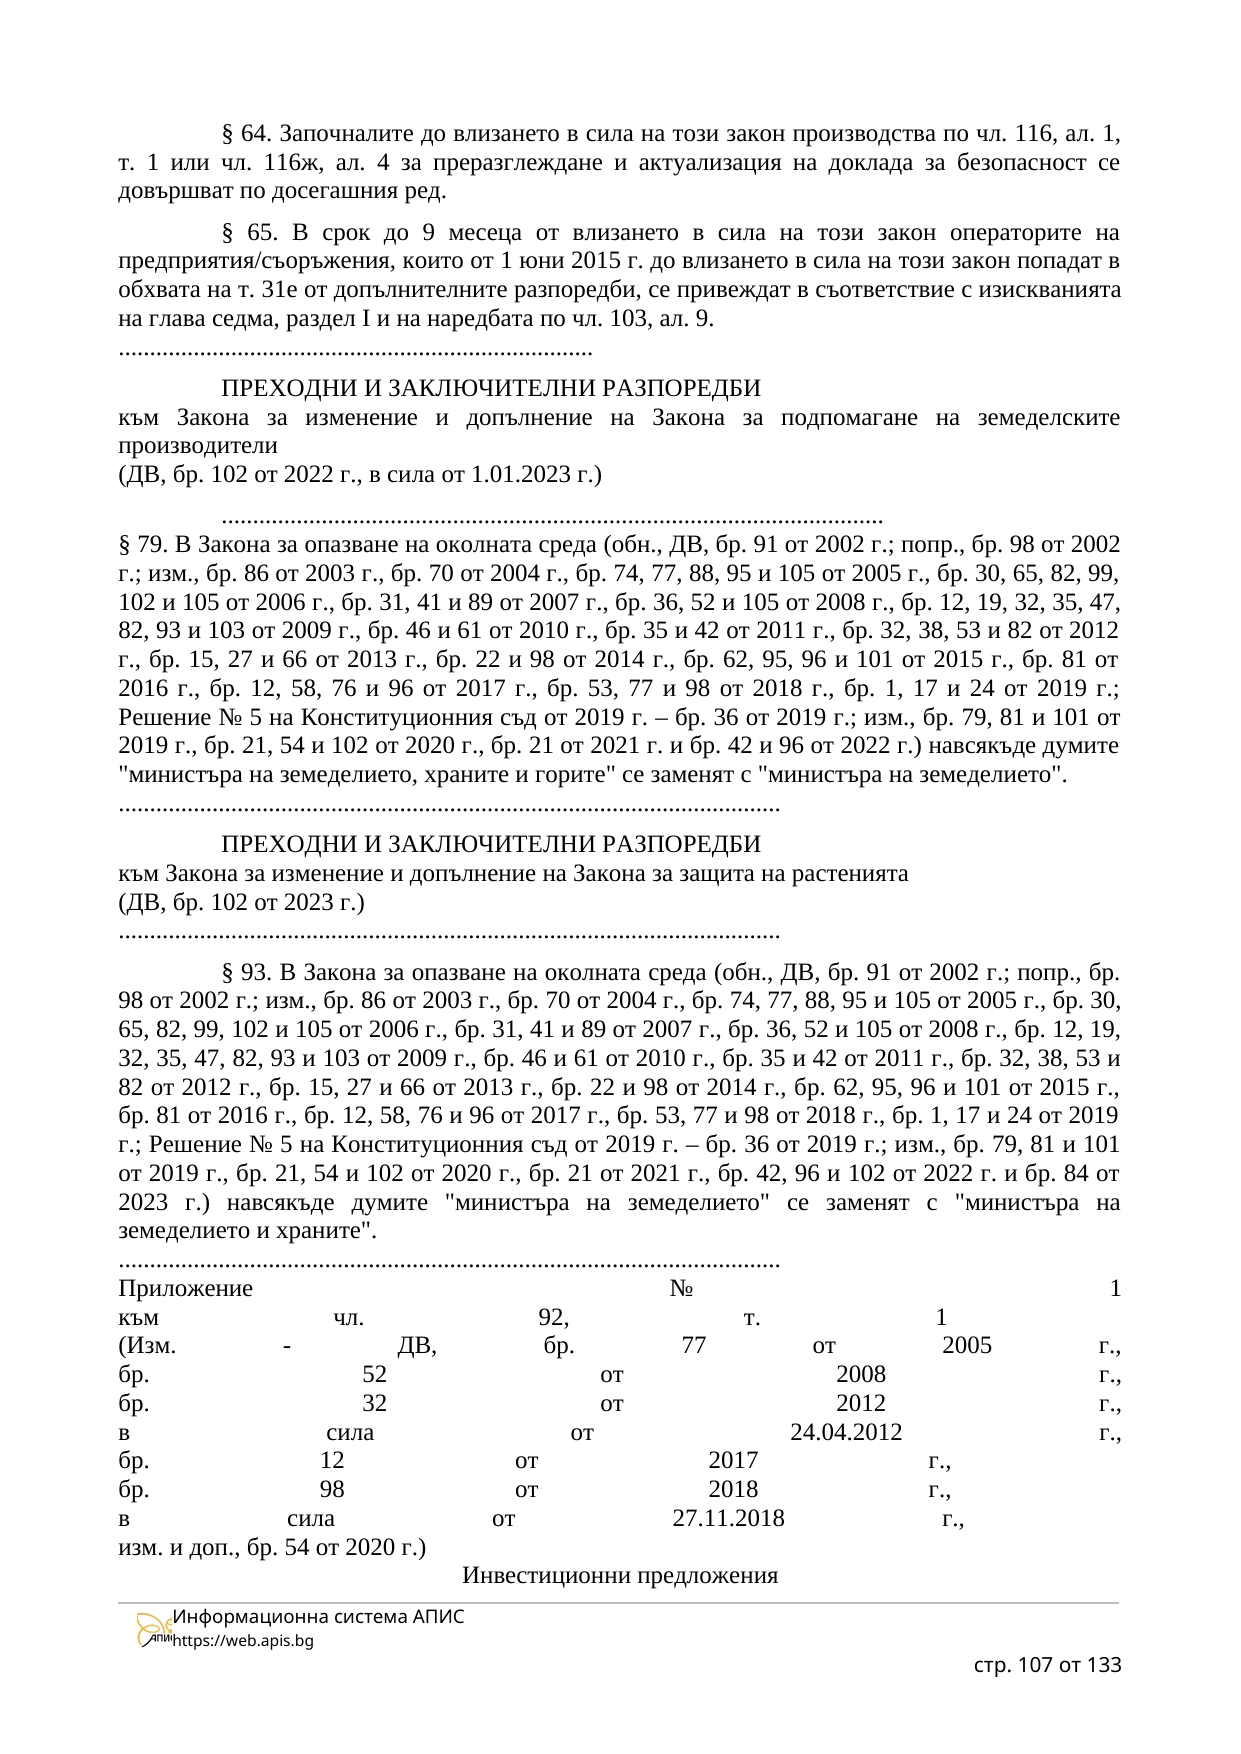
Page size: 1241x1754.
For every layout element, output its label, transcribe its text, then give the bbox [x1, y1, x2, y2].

picture [137, 1613, 172, 1648]
text (ДВ, бр. 102 от 2023 г.) [118, 887, 1122, 916]
text § 64. Започналите до влизането в сила на този закон производства по чл. 116, ал. 1, т. 1 или чл. 116ж, ал. 4 за преразглеждане и актуализация на доклада за безопасност се довършват по досегашния ред. [118, 118, 1122, 204]
text § 79. В Закона за опазване на околната среда (обн., ДВ, бр. 91 от 2002 г.; попр., бр. 98 от 2002 г.; изм., бр. 86 от 2003 г., бр. 70 от 2004 г., бр. 74, 77, 88, 95 и 105 от 2005 г., бр. 30, 65, 82, 99, 102 и 105 от 2006 г., бр. 31, 41 и 89 от 2007 г., бр. 36, 52 и 105 от 2008 г., бр. 12, 19, 32, 35, 47, 82, 93 и 103 от 2009 г., бр. 46 и 61 от 2010 г., бр. 35 и 42 от 2011 г., бр. 32, 38, 53 и 82 от 2012 г., бр. 15, 27 и 66 от 2013 г., бр. 22 и 98 от 2014 г., бр. 62, 95, 96 и 101 от 2015 г., бр. 81 от 2016 г., бр. 12, 58, 76 и 96 от 2017 г., бр. 53, 77 и 98 от 2018 г., бр. 1, 17 и 24 от 2019 г.; Решение № 5 на Конституционния съд от 2019 г. – бр. 36 от 2019 г.; изм., бр. 79, 81 и 101 от 2019 г., бр. 21, 54 и 102 от 2020 г., бр. 21 от 2021 г. и бр. 42 и 96 от 2022 г.) навсякъде думите "министъра на земеделието, храните и горите" се заменят с "министъра на земеделието". [118, 529, 1122, 788]
text към Закона за изменение и допълнение на Закона за подпомагане на земеделските производители [118, 402, 1122, 459]
text Инвестиционни предложения [118, 1561, 1122, 1589]
text .......................................................................................................... [118, 1244, 1122, 1273]
text ПРЕХОДНИ И ЗАКЛЮЧИТЕЛНИ РАЗПОРЕДБИ [118, 829, 1122, 858]
text ПРЕХОДНИ И ЗАКЛЮЧИТЕЛНИ РАЗПОРЕДБИ [118, 373, 1122, 402]
text Приложение № 1 към чл. 92, т. 1 (Изм. - ДВ, бр. 77 от 2005 г., бр. 52 от 2008 г., бр. 32 от 2012 г., в сила от 24.04.2012 г., бр. 12 от 2017 г., бр. 98 от 2018 г., в сила от 27.11.2018 г., изм. и доп., бр. 54 от 2020 г.) [118, 1273, 1122, 1561]
text ............................................................................ [118, 332, 1122, 361]
text .......................................................................................................... [118, 916, 1122, 944]
text § 65. В срок до 9 месеца от влизането в сила на този закон операторите на предприятия/съоръжения, които от 1 юни 2015 г. до влизането в сила на този закон попадат в обхвата на т. 31е от допълнителните разпоредби, се привеждат в съответствие с изискванията на глава седма, раздел I и на наредбата по чл. 103, ал. 9. [118, 217, 1122, 332]
text .......................................................................................................... [118, 788, 1122, 817]
text .......................................................................................................... [118, 501, 1122, 529]
text към Закона за изменение и допълнение на Закона за защита на растенията [118, 858, 1122, 887]
text (ДВ, бр. 102 от 2022 г., в сила от 1.01.2023 г.) [118, 459, 1122, 488]
text § 93. В Закона за опазване на околната среда (обн., ДВ, бр. 91 от 2002 г.; попр., бр. 98 от 2002 г.; изм., бр. 86 от 2003 г., бр. 70 от 2004 г., бр. 74, 77, 88, 95 и 105 от 2005 г., бр. 30, 65, 82, 99, 102 и 105 от 2006 г., бр. 31, 41 и 89 от 2007 г., бр. 36, 52 и 105 от 2008 г., бр. 12, 19, 32, 35, 47, 82, 93 и 103 от 2009 г., бр. 46 и 61 от 2010 г., бр. 35 и 42 от 2011 г., бр. 32, 38, 53 и 82 от 2012 г., бр. 15, 27 и 66 от 2013 г., бр. 22 и 98 от 2014 г., бр. 62, 95, 96 и 101 от 2015 г., бр. 81 от 2016 г., бр. 12, 58, 76 и 96 от 2017 г., бр. 53, 77 и 98 от 2018 г., бр. 1, 17 и 24 от 2019 г.; Решение № 5 на Конституционния съд от 2019 г. – бр. 36 от 2019 г.; изм., бр. 79, 81 и 101 от 2019 г., бр. 21, 54 и 102 от 2020 г., бр. 21 от 2021 г., бр. 42, 96 и 102 от 2022 г. и бр. 84 от 2023 г.) навсякъде думите "министъра на земеделието" се заменят с "министъра на земеделието и храните". [118, 957, 1122, 1244]
